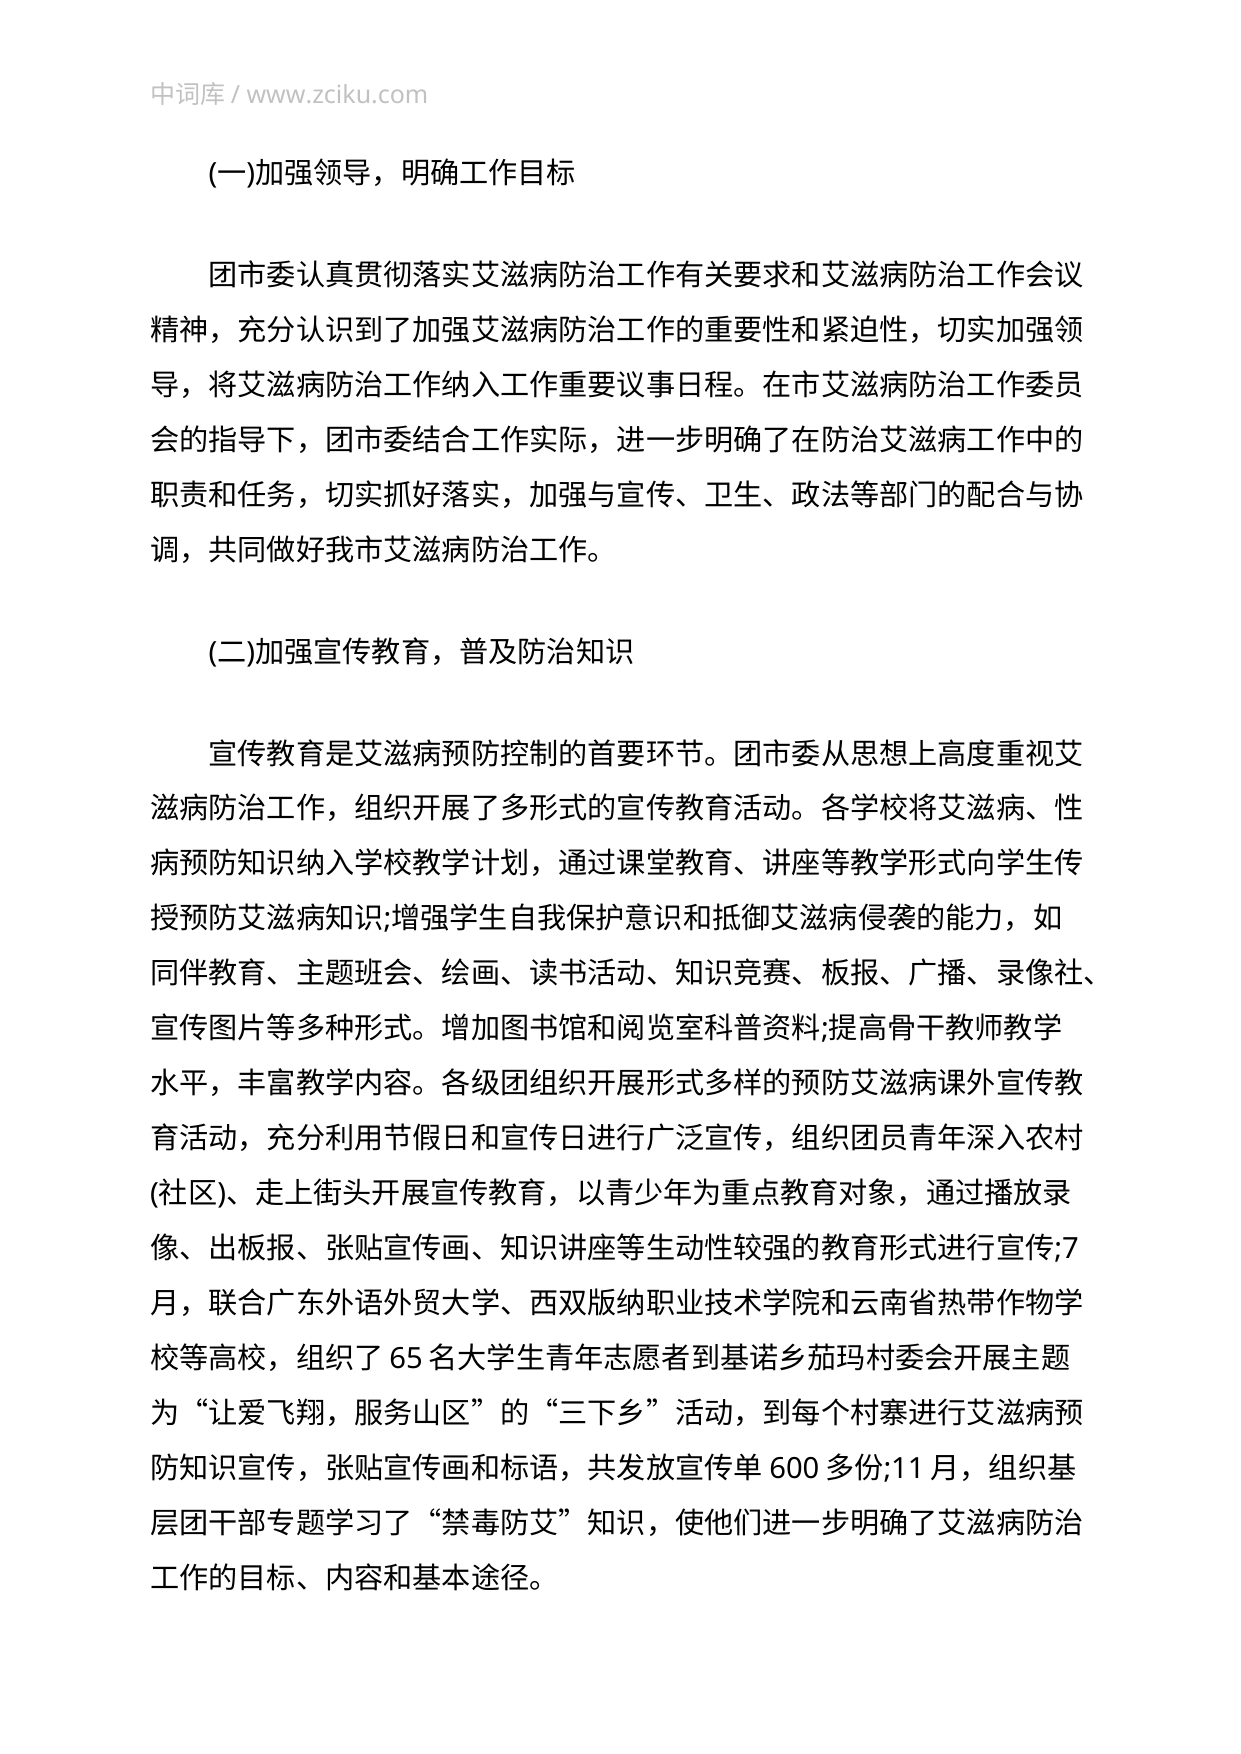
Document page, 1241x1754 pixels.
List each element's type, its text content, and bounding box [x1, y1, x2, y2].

text (二)加强宣传教育，普及防治知识 [150, 628, 1090, 671]
text 宣传教育是艾滋病预防控制的首要环节。团市委从思想上高度重视艾滋病防治工作，组织开展了多形式的宣传教育活动。各学校将艾滋病、性病预防知识纳入学校教学计划，通过课堂教育、讲座等教学形式向学生传授预防艾滋病知识;增强学生自我保护意识和抵御艾滋病侵袭的能力，如同伴教育、主题班会、绘画、读书活动、知识竞赛、板报、广播、录像社、宣传图片等多种形式。增加图书馆和阅览室科普资料;提高骨干教师教学水平，丰富教学内容。各级团组织开展形式多样的预防艾滋病课外宣传教育活动，充分利用节假日和宣传日进行广泛宣传，组织团员青年深入农村(社区)、走上街头开展宣传教育，以青少年为重点教育对象，通过播放录像、出板报、张贴宣传画、知识讲座等生动性较强的教育形式进行宣传;7月，联合广东外语外贸大学、西双版纳职业技术学院和云南省热带作物学校等高校，组织了65名大学生青年志愿者到基诺乡茄玛村委会开展主题为“让爱飞翔，服务山区”的“三下乡”活动，到每个村寨进行艾滋病预防知识宣传，张贴宣传画和标语，共发放宣传单 600多份;11月，组织基层团干部专题学习了“禁毒防艾”知识，使他们进一步明确了艾滋病防治工作的目标、内容和基本途径。 [150, 730, 1090, 1597]
text (一)加强领导，明确工作目标 [150, 150, 1090, 192]
text 团市委认真贯彻落实艾滋病防治工作有关要求和艾滋病防治工作会议精神，充分认识到了加强艾滋病防治工作的重要性和紧迫性，切实加强领导，将艾滋病防治工作纳入工作重要议事日程。在市艾滋病防治工作委员会的指导下，团市委结合工作实际，进一步明确了在防治艾滋病工作中的职责和任务，切实抓好落实，加强与宣传、卫生、政法等部门的配合与协调，共同做好我市艾滋病防治工作。 [150, 252, 1090, 569]
